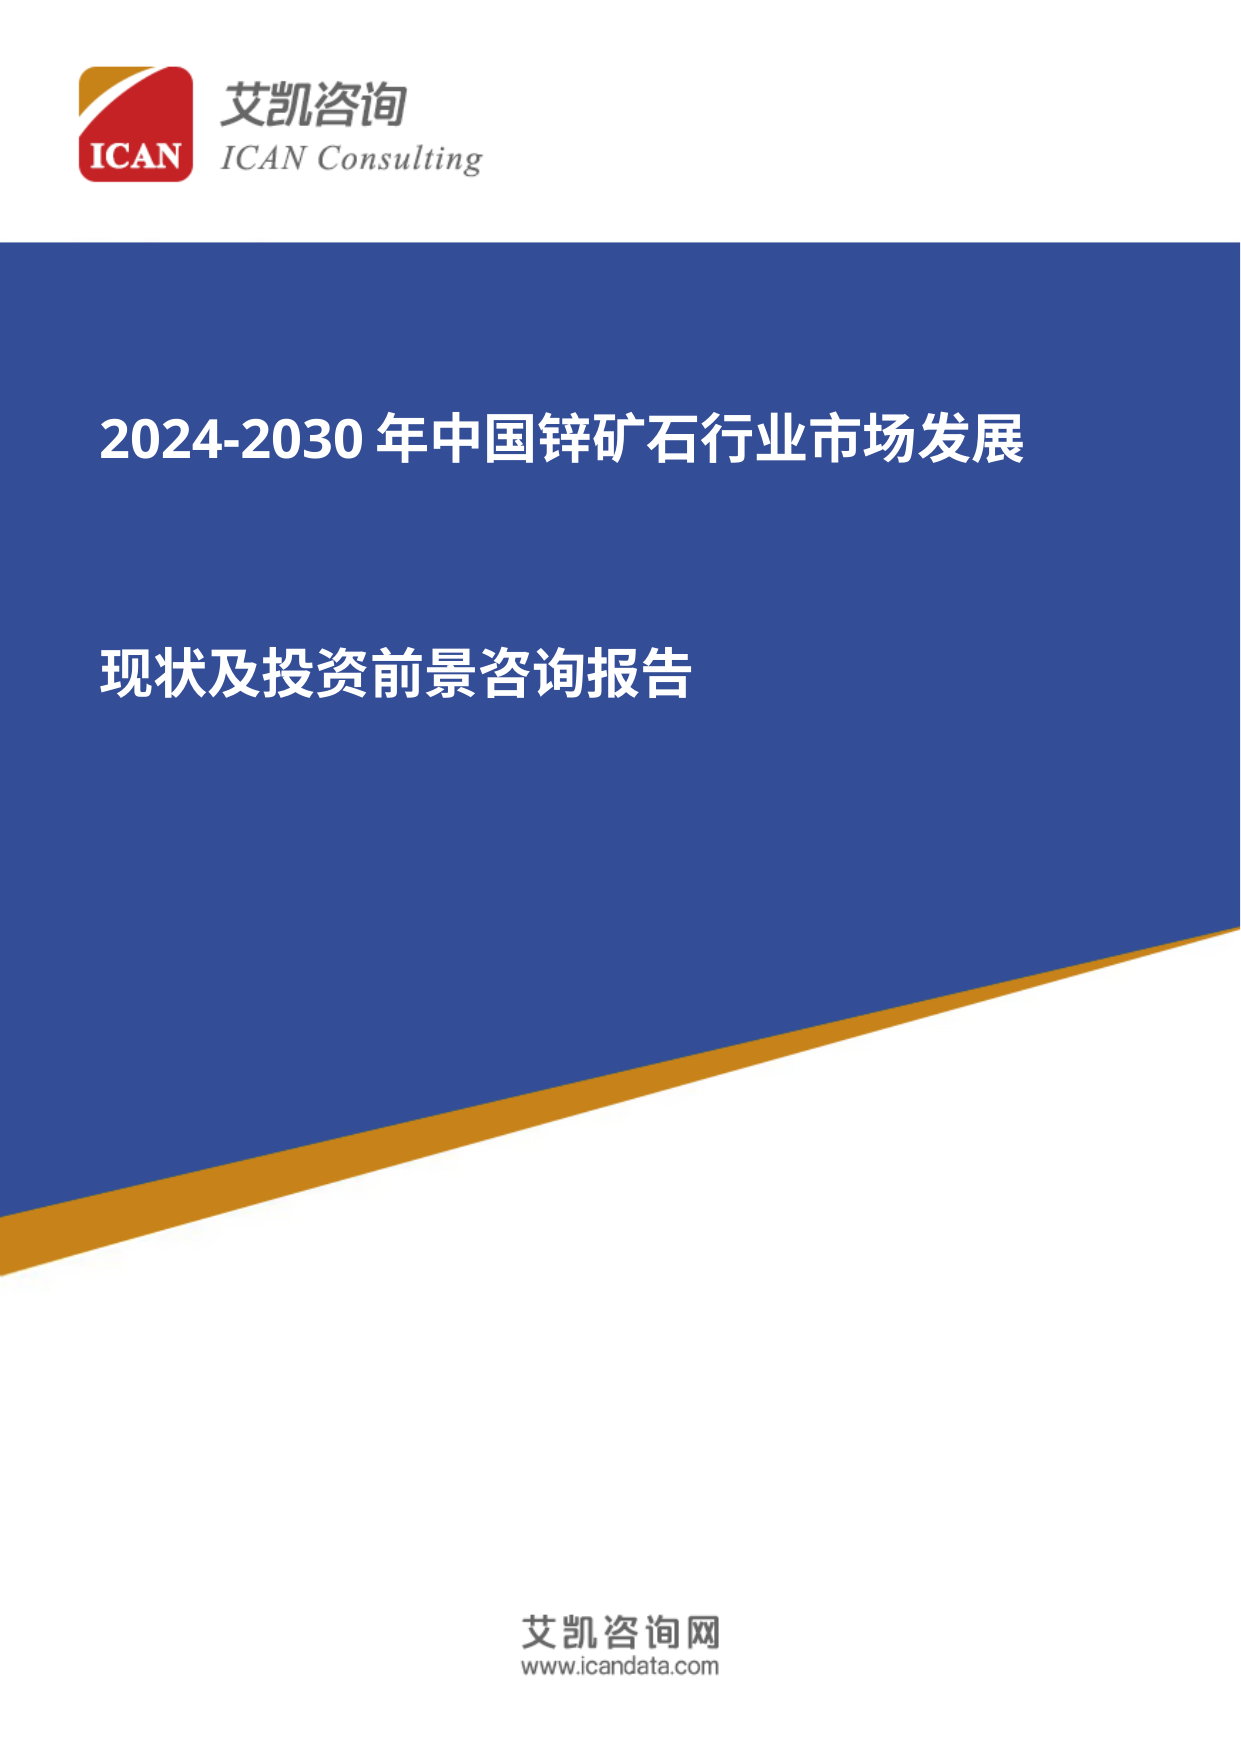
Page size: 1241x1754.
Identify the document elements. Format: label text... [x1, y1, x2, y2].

subtitle 2024-2030年中国锌矿石行业市场发展现状及投资前景咨询报告 [99, 386, 1053, 718]
picture [0, 5, 1241, 1754]
